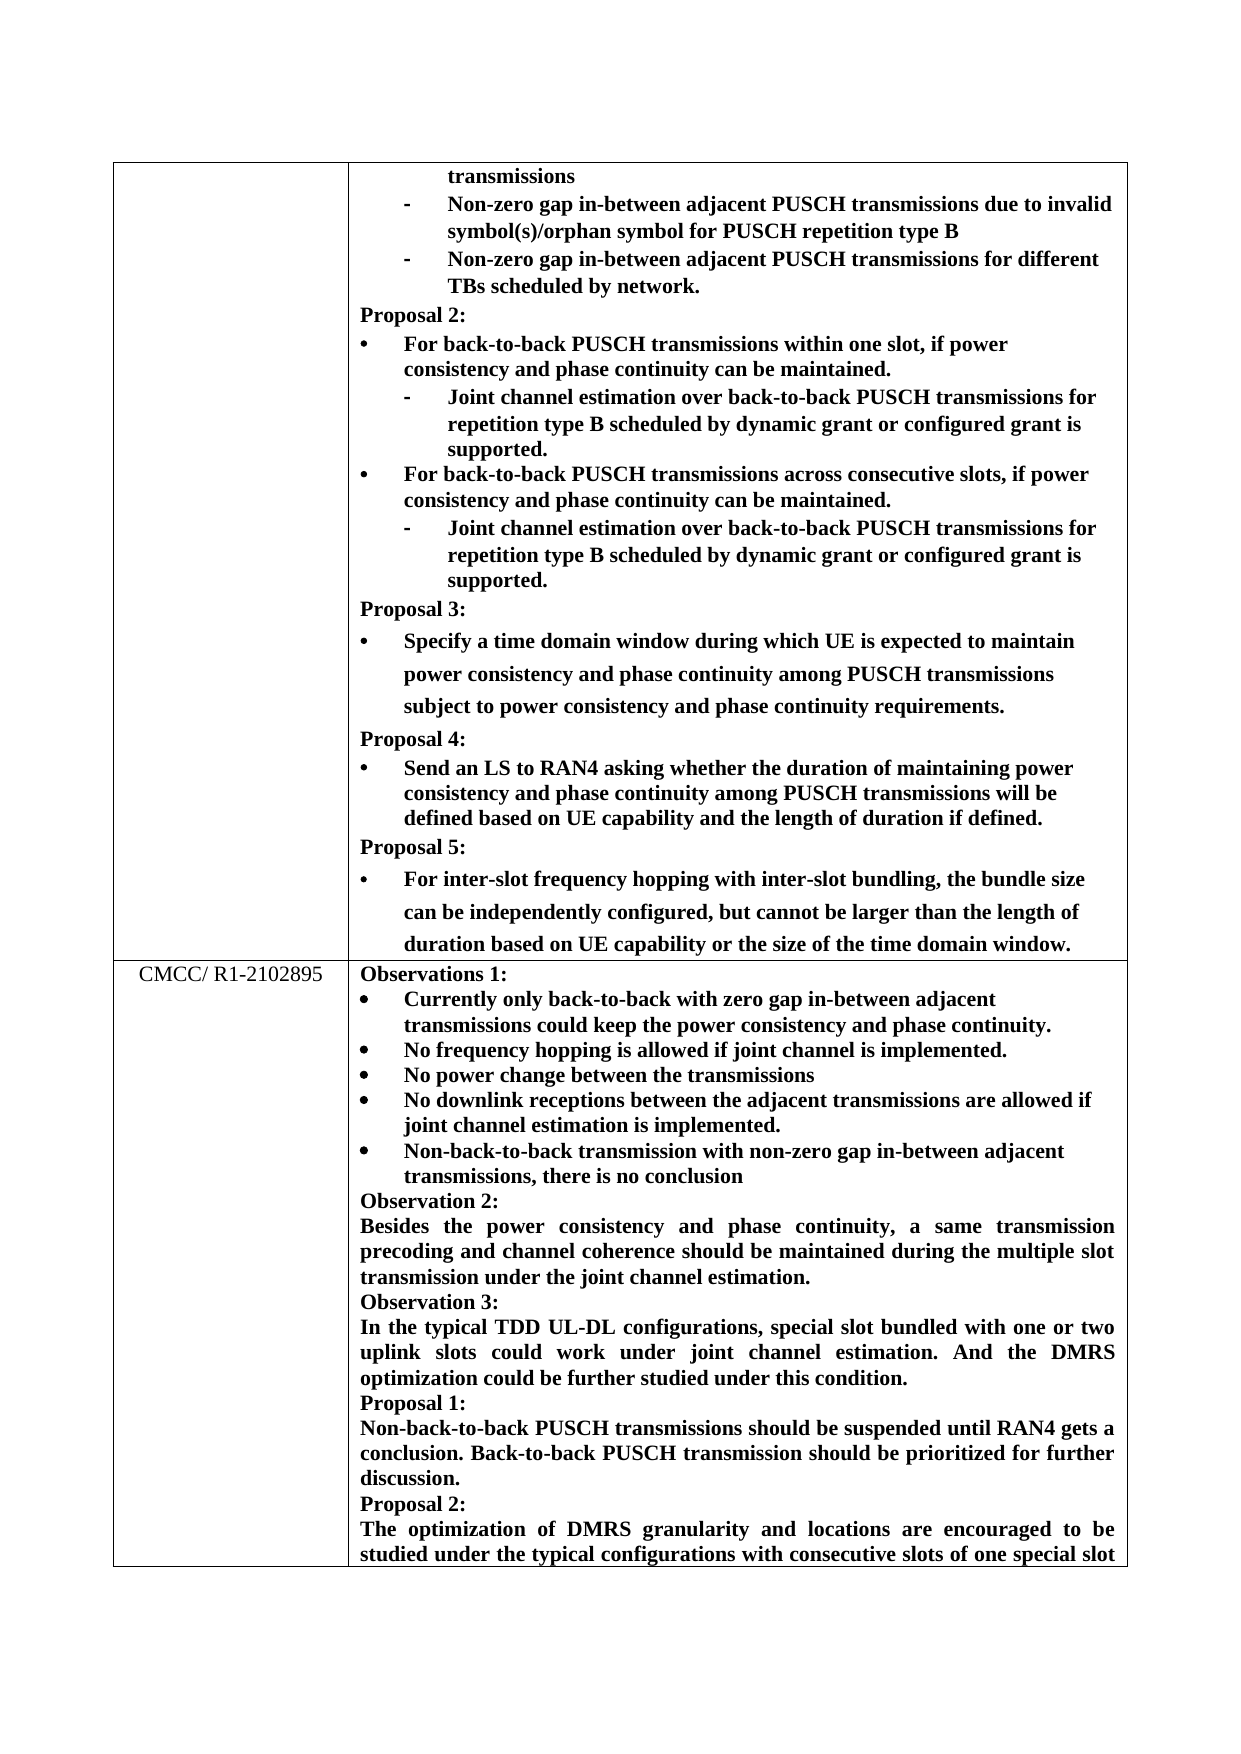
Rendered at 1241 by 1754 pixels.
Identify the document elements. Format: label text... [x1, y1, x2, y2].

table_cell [349, 961, 1127, 1566]
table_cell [114, 163, 348, 960]
table_cell CMCC/ R1-2102895 [114, 961, 348, 1566]
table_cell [349, 163, 1127, 960]
